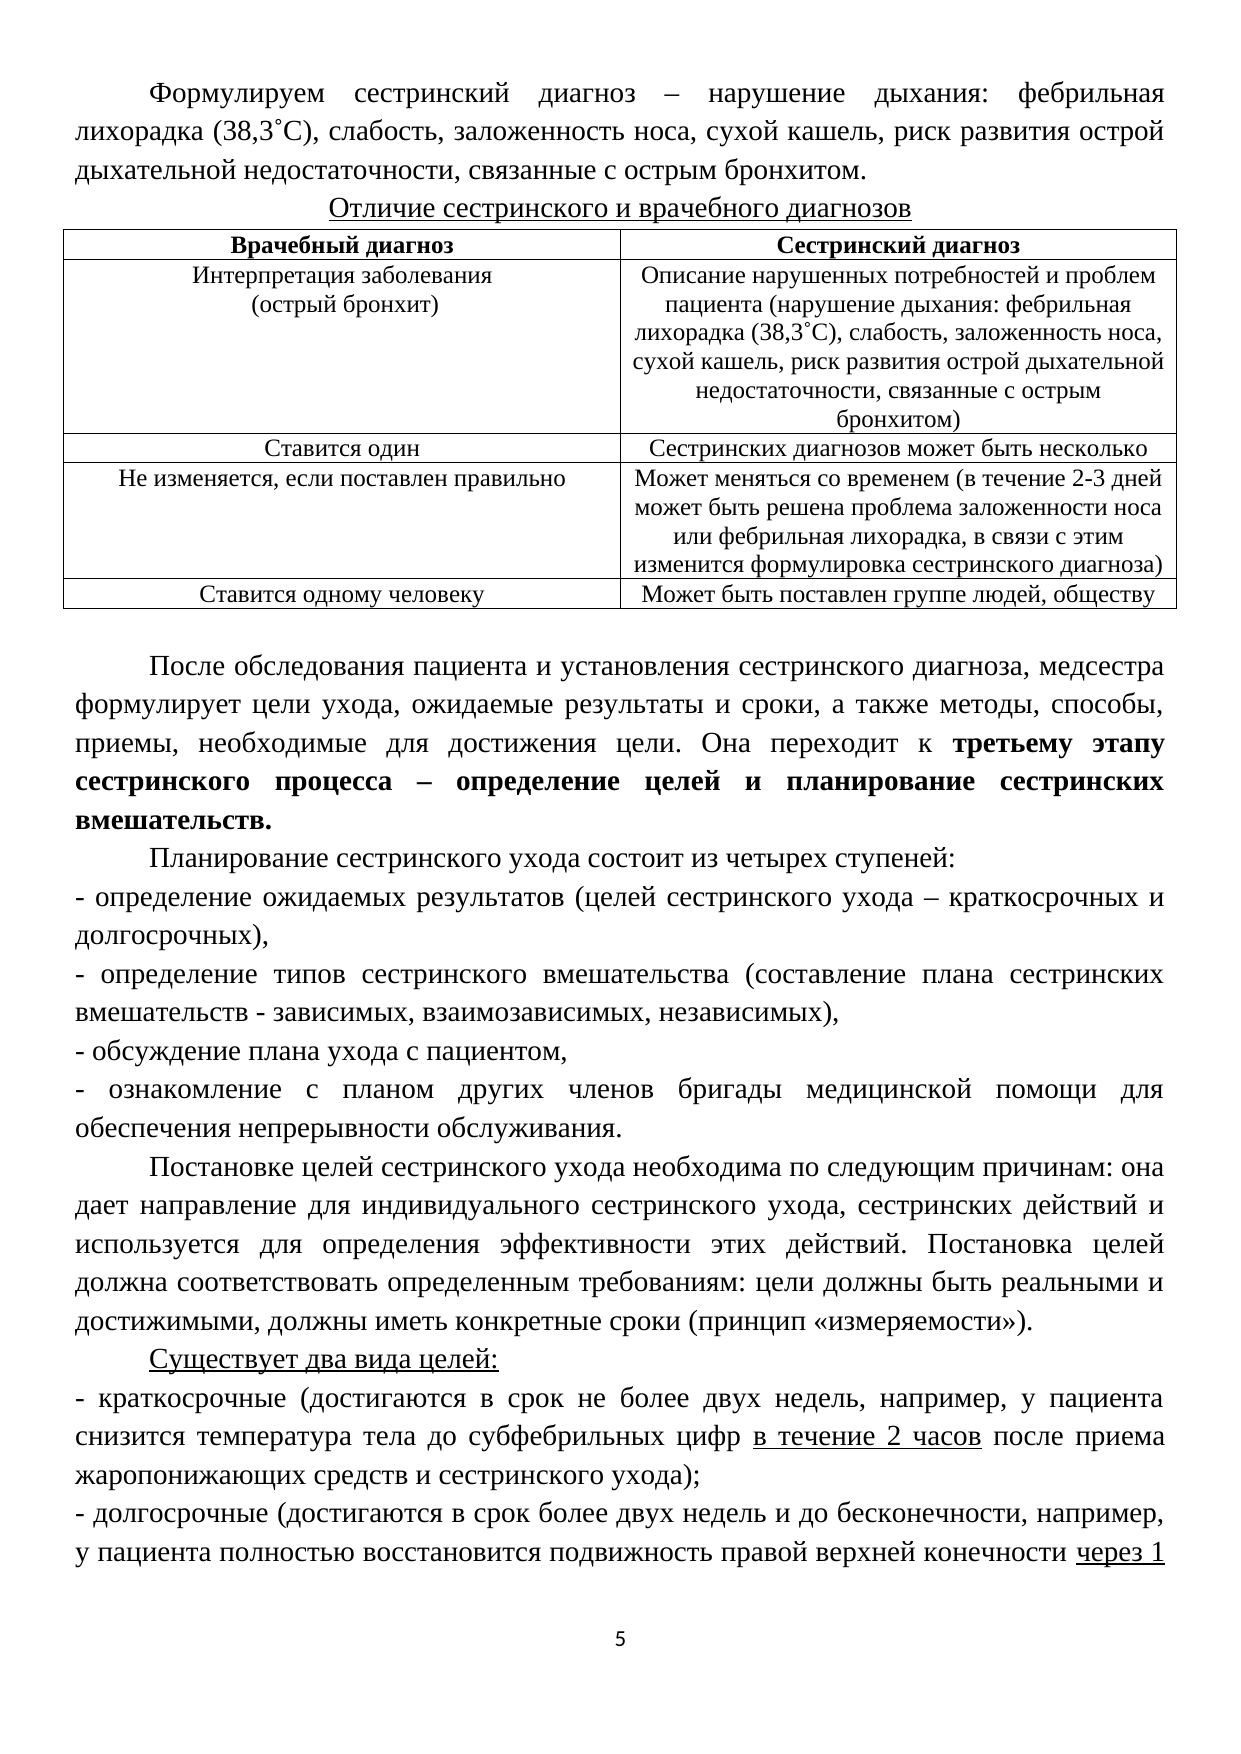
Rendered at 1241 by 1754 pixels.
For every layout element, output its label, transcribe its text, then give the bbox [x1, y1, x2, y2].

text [75, 1496, 1165, 1568]
text После обследования пациента и установления сестринского диагноза, медсестра формулирует цели ухода, ожидаемые результаты и сроки, а также методы, способы, приемы, необходимые для достижения цели. Она переходит к третьему этапу сестринского процесса – определение целей и планирование сестринских вмешательств. [75, 648, 1165, 835]
table_cell Интерпретация заболевания (острый бронхит) [64, 260, 620, 432]
table_cell Может меняться со временем (в течение 2-3 дней может быть решена проблема заложенности носа или фебрильная лихорадка, в связи с этим изменится формулировка сестринского диагноза) [621, 463, 1176, 578]
text - определение типов сестринского вмешательства (составление плана сестринских вмешательств - зависимых, взаимозависимых, независимых), [75, 956, 1165, 1028]
table_cell Не изменяется, если поставлен правильно [64, 463, 620, 578]
table_cell Сестринских диагнозов может быть несколько [621, 434, 1176, 462]
text Формулируем сестринский диагноз – нарушение дыхания: фебрильная лихорадка (38,3˚С), слабость, заложенность носа, сухой кашель, риск развития острой дыхательной недостаточности, связанные с острым бронхитом. [75, 75, 1165, 186]
text - краткосрочные (достигаются в срок не более двух недель, например, у пациента снизится температура тела до субфебрильных цифр в течение 2 часов после приема жаропонижающих средств и сестринского ухода); [75, 1380, 1165, 1491]
table_cell Может быть поставлен группе людей, обществу [621, 579, 1176, 608]
table_cell Описание нарушенных потребностей и проблем пациента (нарушение дыхания: фебрильная лихорадка (38,3˚С), слабость, заложенность носа, сухой кашель, риск развития острой дыхательной недостаточности, связанные с острым бронхитом) [621, 260, 1176, 432]
text - обсуждение плана ухода с пациентом, [75, 1033, 1165, 1067]
text - ознакомление с планом других членов бригады медицинской помощи для обеспечения непрерывности обслуживания. [75, 1072, 1165, 1144]
table_cell Ставится один [64, 434, 620, 462]
text Отличие сестринского и врачебного диагнозов [75, 191, 1165, 224]
text Планирование сестринского ухода состоит из четырех ступеней: [75, 840, 1165, 874]
text - определение ожидаемых результатов (целей сестринского ухода – краткосрочных и долгосрочных), [75, 879, 1165, 951]
table_cell Ставится одному человеку [64, 579, 620, 608]
table_header Сестринский диагноз [621, 230, 1176, 259]
text Существует два вида целей: [75, 1341, 1165, 1375]
text Постановке целей сестринского ухода необходима по следующим причинам: она дает направление для индивидуального сестринского ухода, сестринских действий и используется для определения эффективности этих действий. Постановка целей должна соответствовать определенным требованиям: цели должны быть реальными и достижимыми, должны иметь конкретные сроки (принцип «измеряемости»). [75, 1149, 1165, 1336]
table_header Врачебный диагноз [64, 230, 620, 259]
